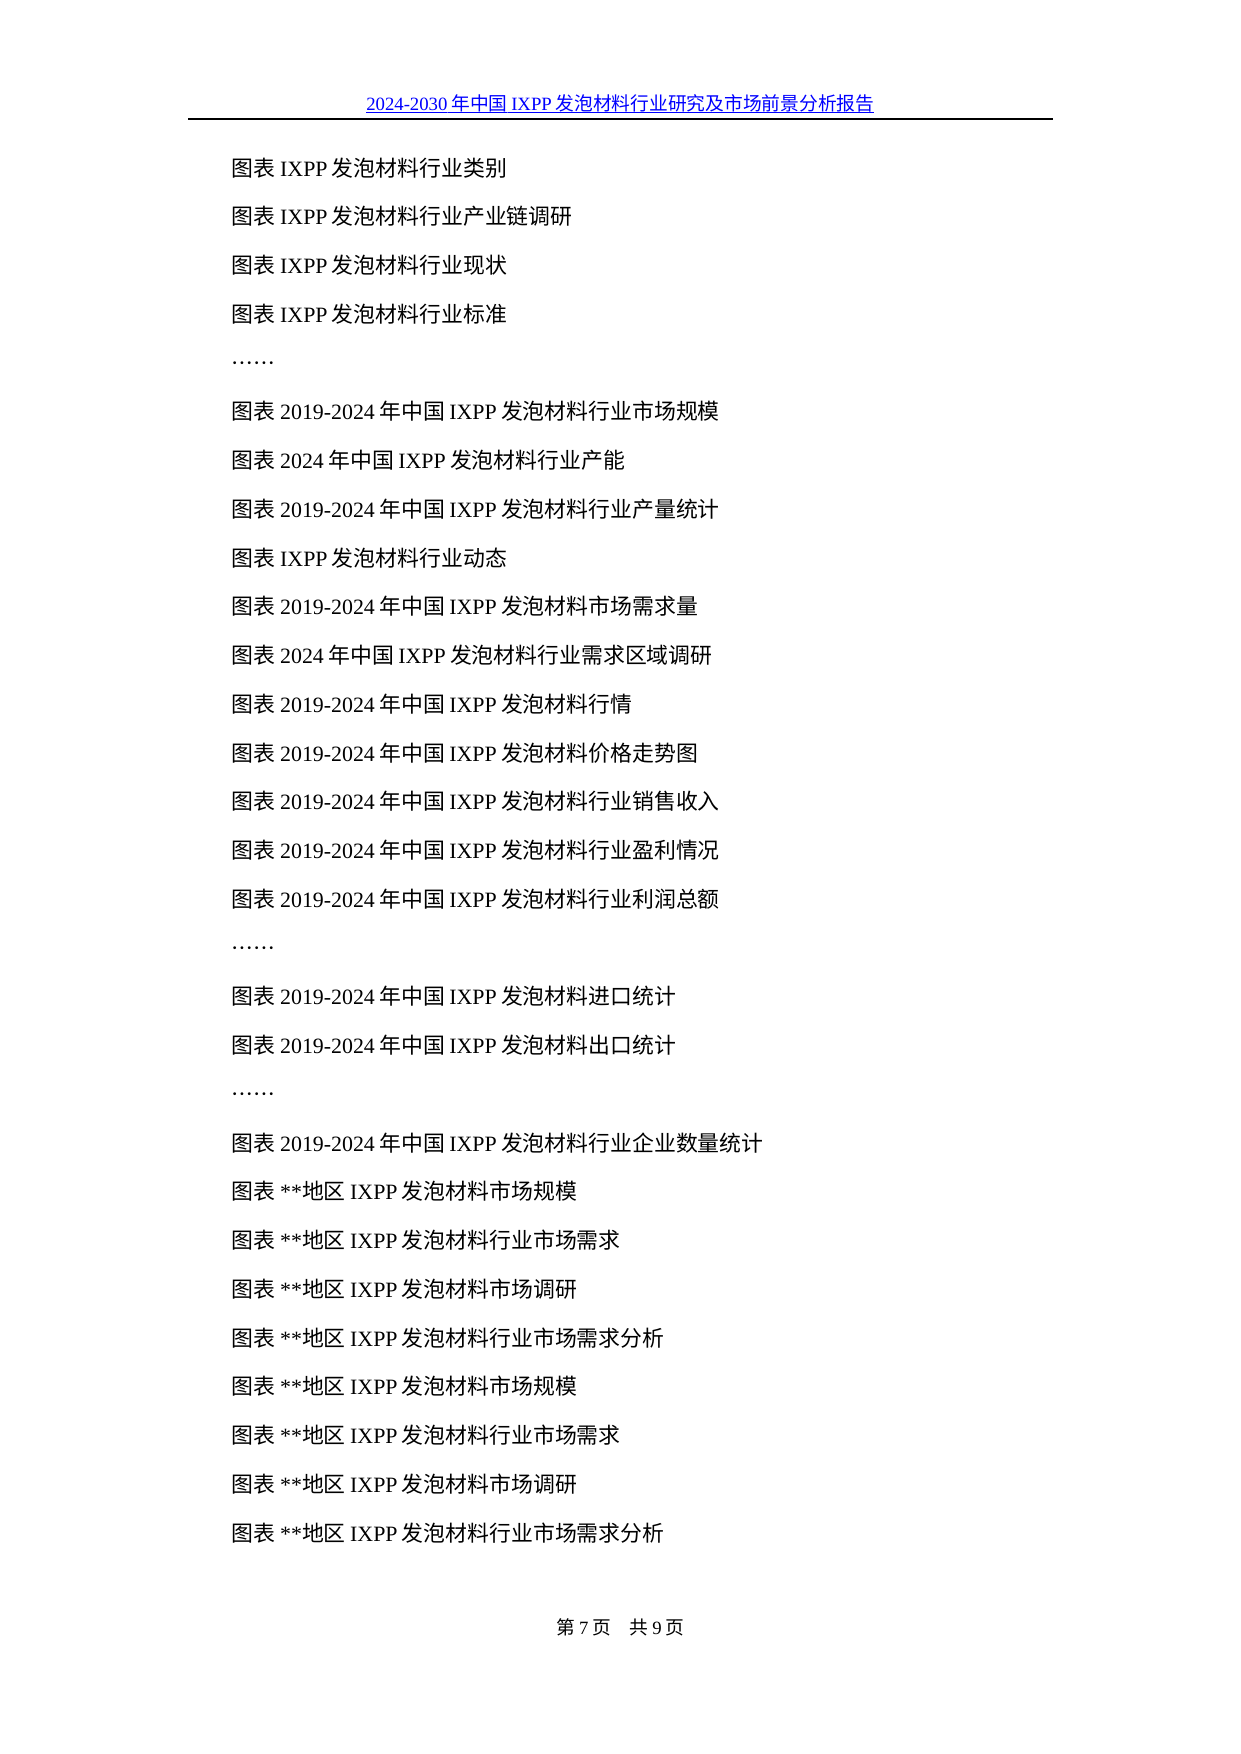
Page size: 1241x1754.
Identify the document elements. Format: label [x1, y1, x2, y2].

text [187, 150, 1053, 1548]
